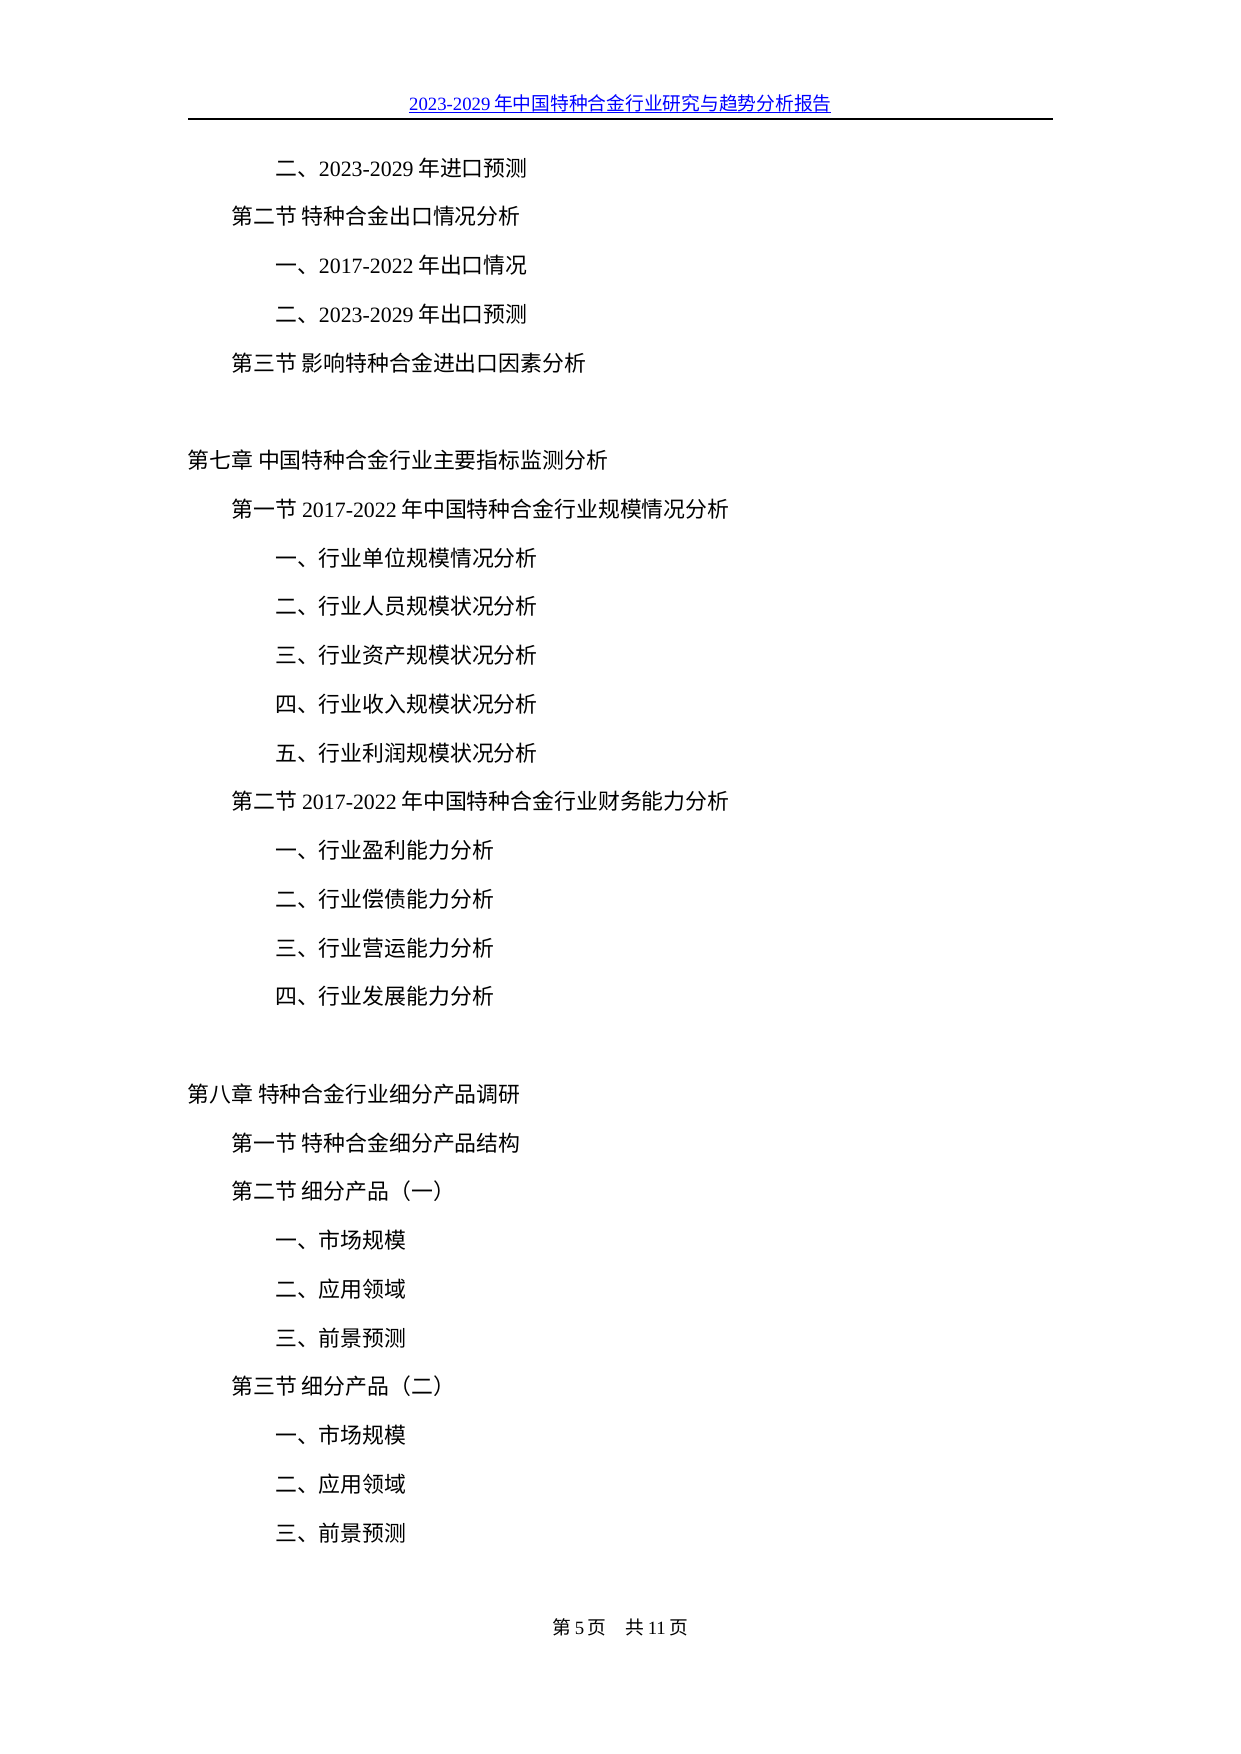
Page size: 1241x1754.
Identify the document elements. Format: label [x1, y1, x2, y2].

text [187, 150, 1053, 1548]
